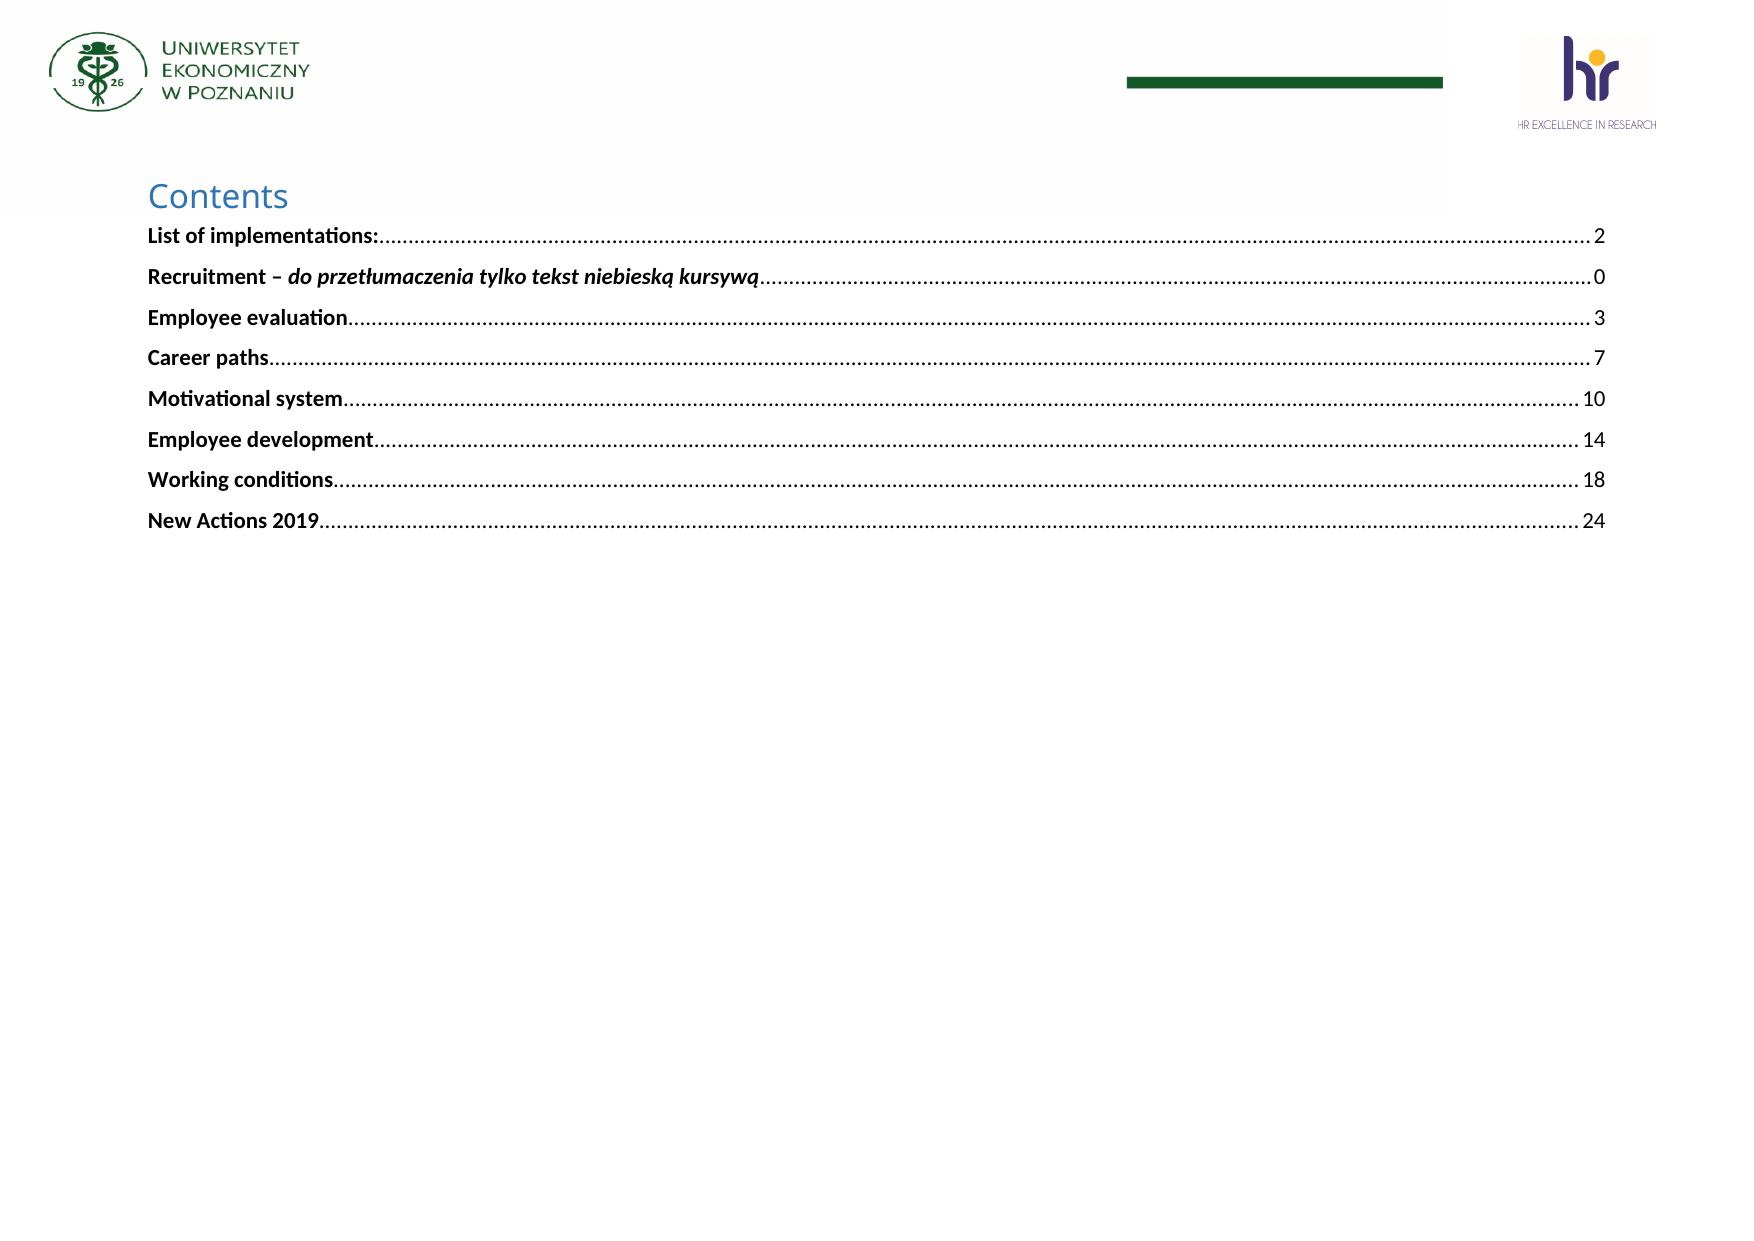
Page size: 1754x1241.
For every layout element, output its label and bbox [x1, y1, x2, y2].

picture [0, 0, 1443, 216]
picture [1518, 36, 1656, 129]
